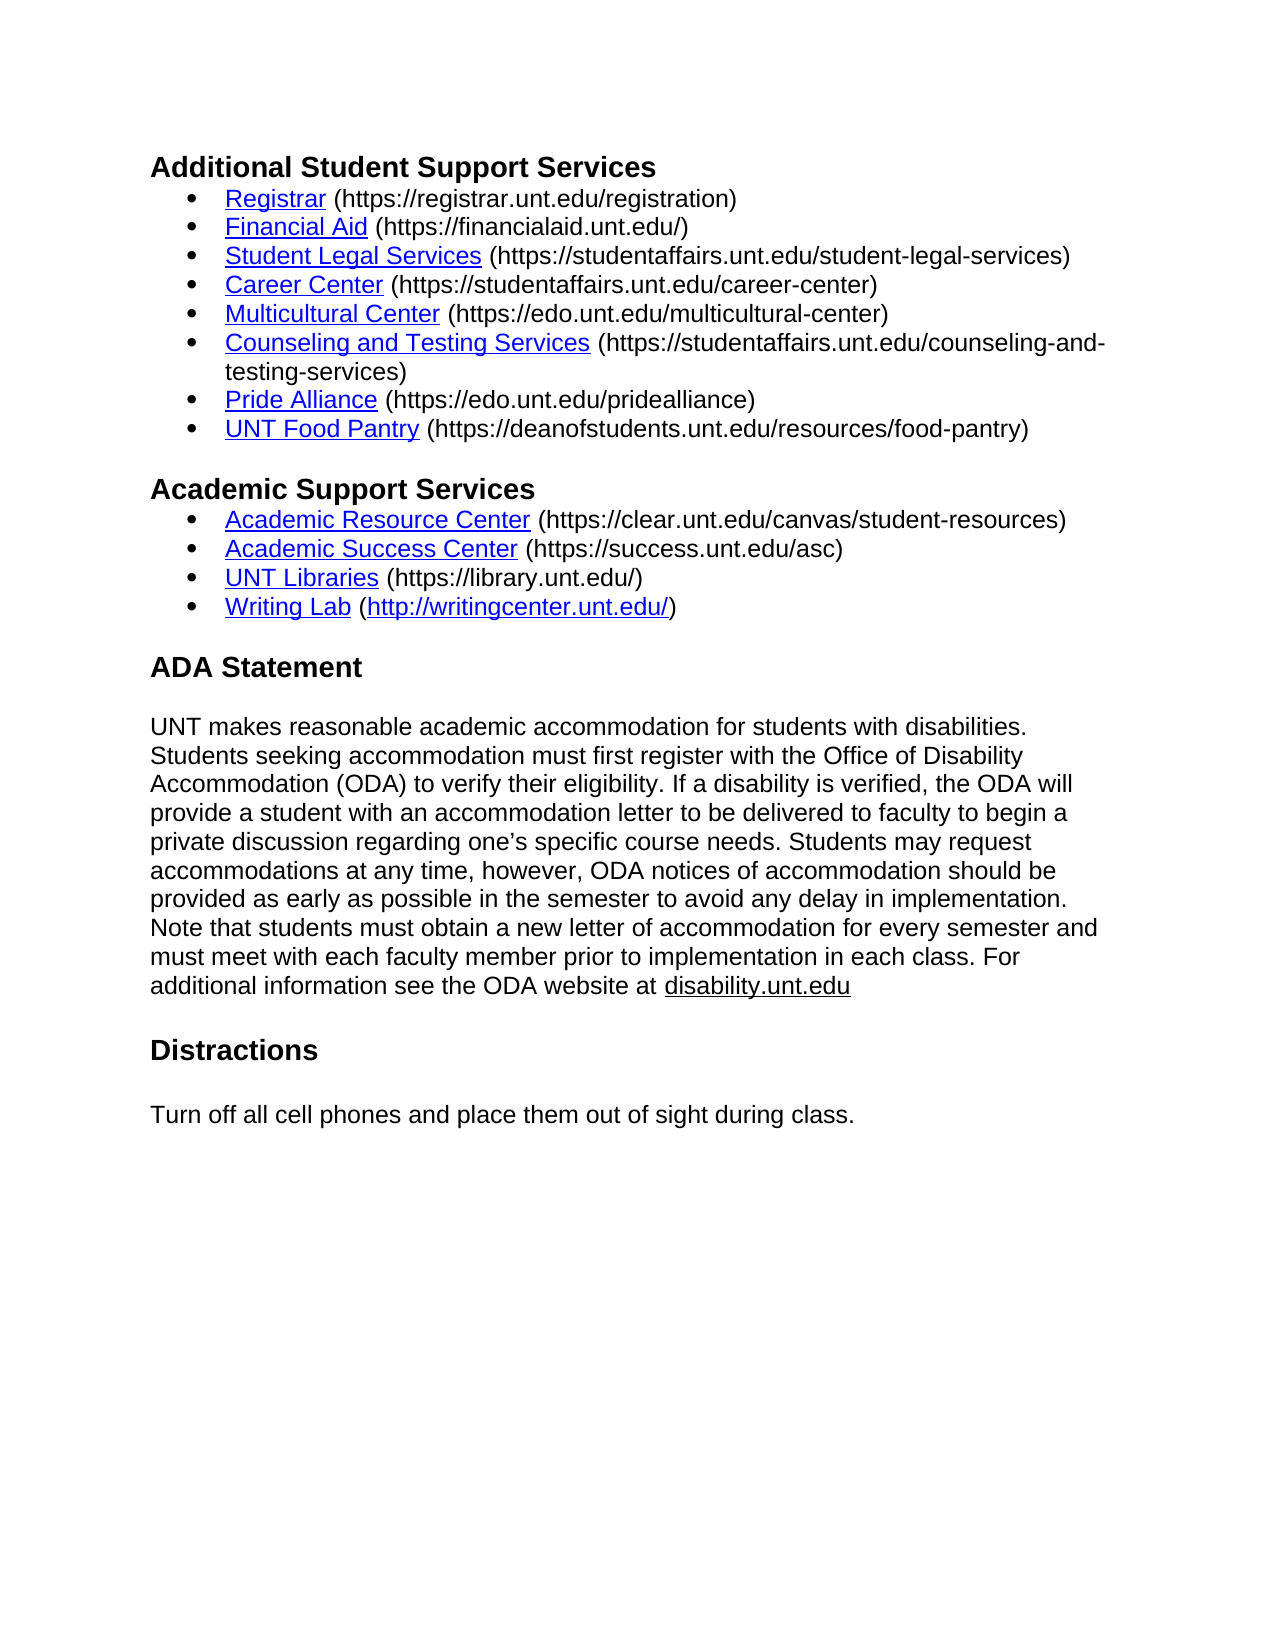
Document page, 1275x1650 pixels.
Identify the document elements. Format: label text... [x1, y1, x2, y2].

text UNT makes reasonable academic accommodation for students with disabilities. Students seeking accommodation must first register with the Office of Disability Accommodation (ODA) to verify their eligibility. If a disability is verified, the ODA will provide a student with an accommodation letter to be delivered to faculty to begin a private discussion regarding one’s specific course needs. Students may request accommodations at any time, however, ODA notices of accommodation should be provided as early as possible in the semester to avoid any delay in implementation. Note that students must obtain a new letter of accommodation for every semester and must meet with each faculty member prior to implementation in each class. For additional information see the ODA website at disability.unt.edu [851, 712, 1125, 999]
list Writing Lab (http://writingcenter.unt.edu/) [187, 592, 1125, 621]
text Distractions [150, 1033, 1125, 1066]
list Registrar (https://registrar.unt.edu/registration) [187, 183, 1125, 212]
list Counseling and Testing Services (https://studentaffairs.unt.edu/counseling-and-testing-services) [187, 328, 1125, 385]
text Additional Student Support Services [150, 150, 1125, 183]
subtitle ADA Statement [150, 649, 1125, 683]
list Financial Aid (https://financialaid.unt.edu/) [187, 212, 1125, 241]
text Academic Support Services [150, 472, 1125, 505]
list Academic Resource Center (https://clear.unt.edu/canvas/student-resources) [187, 505, 1125, 534]
list Student Legal Services (https://studentaffairs.unt.edu/student-legal-services) [187, 241, 1125, 270]
list Academic Success Center (https://success.unt.edu/asc) [187, 534, 1125, 563]
list Multicultural Center (https://edo.unt.edu/multicultural-center) [187, 299, 1125, 328]
list UNT Food Pantry (https://deanofstudents.unt.edu/resources/food-pantry) [187, 414, 1125, 443]
list Pride Alliance (https://edo.unt.edu/pridealliance) [187, 385, 1125, 414]
text Turn off all cell phones and place them out of sight during class. [150, 1100, 1125, 1129]
list UNT Libraries (https://library.unt.edu/) [187, 563, 1125, 592]
list Career Center (https://studentaffairs.unt.edu/career-center) [187, 270, 1125, 299]
